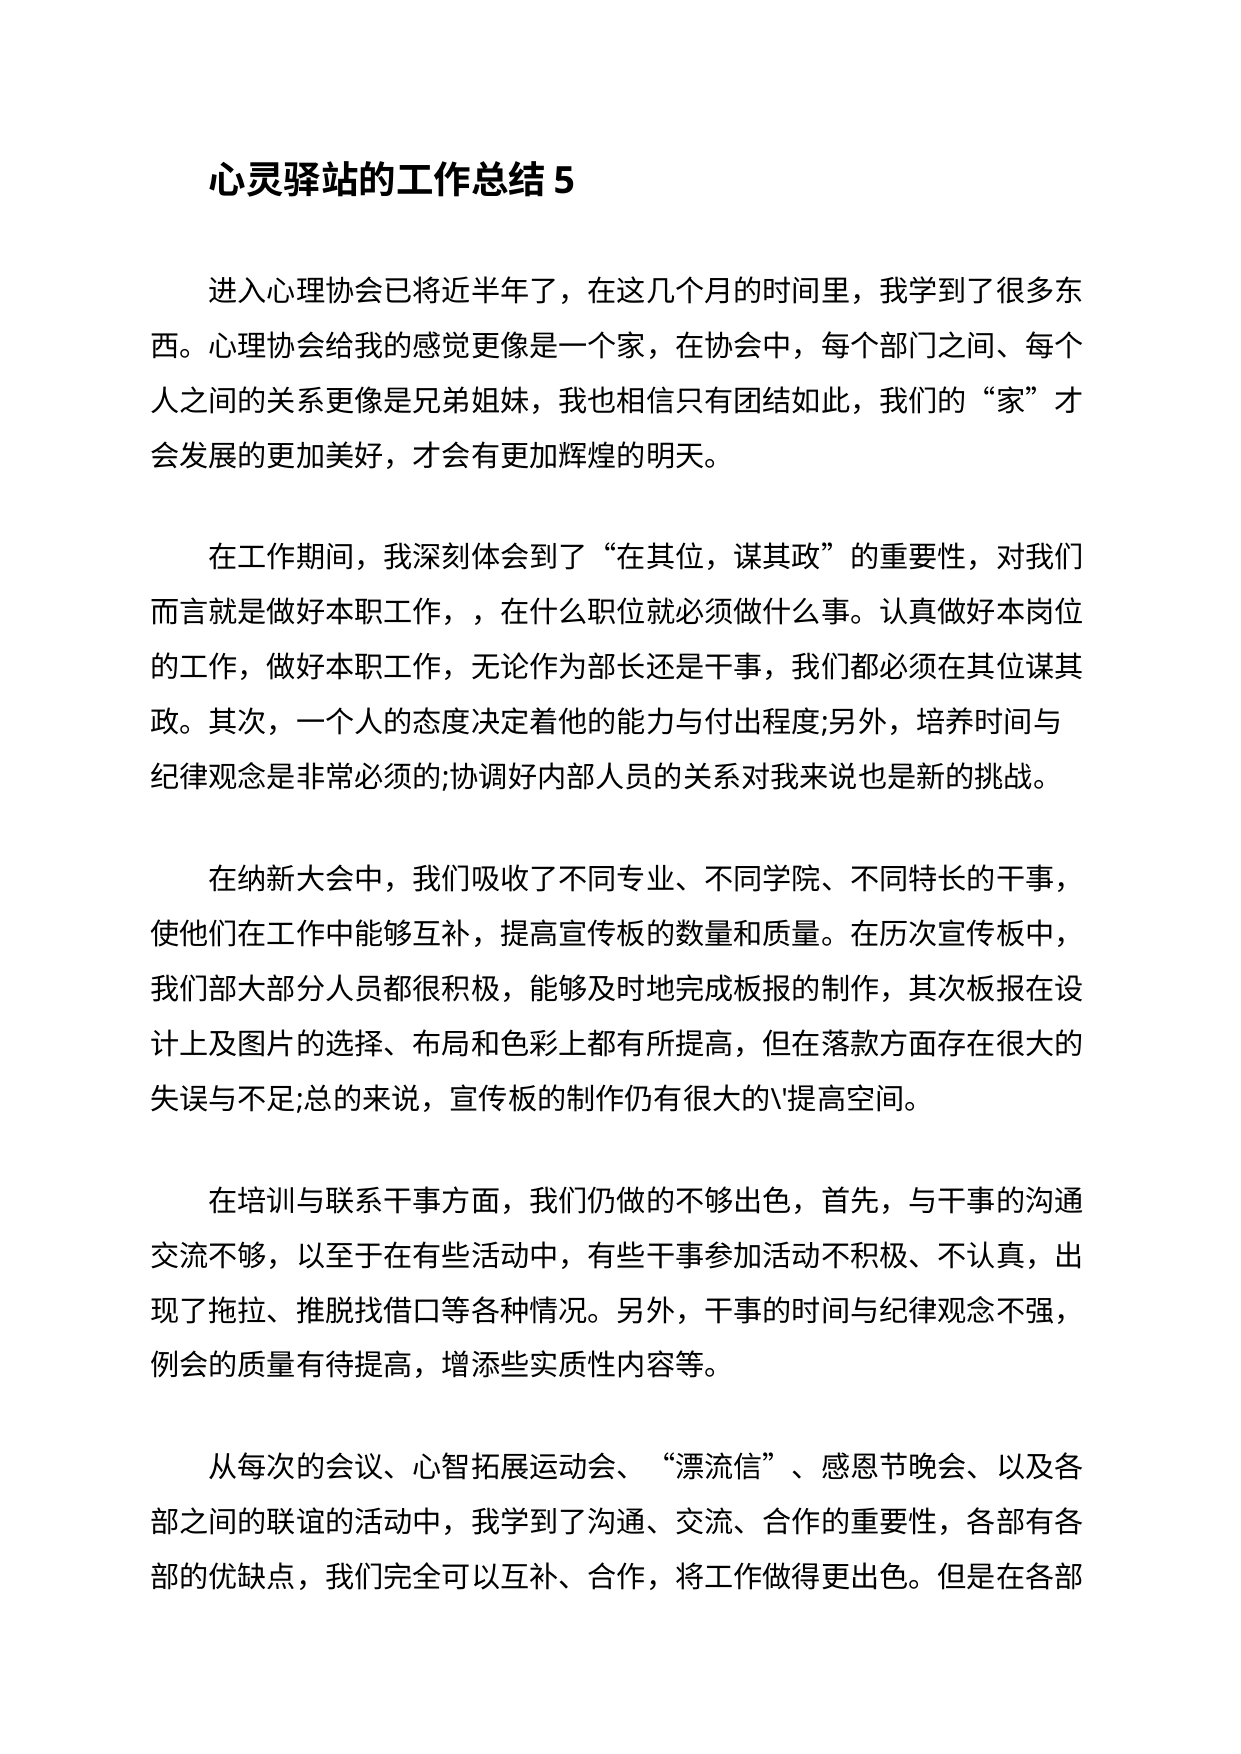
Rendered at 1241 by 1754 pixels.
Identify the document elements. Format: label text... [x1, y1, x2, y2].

text 进入心理协会已将近半年了，在这几个月的时间里，我学到了很多东西。心理协会给我的感觉更像是一个家，在协会中，每个部门之间、每个人之间的关系更像是兄弟姐妹，我也相信只有团结如此，我们的“家”才会发展的更加美好，才会有更加辉煌的明天。 [150, 268, 1090, 474]
text 在培训与联系干事方面，我们仍做的不够出色，首先，与干事的沟通交流不够，以至于在有些活动中，有些干事参加活动不积极、不认真，出现了拖拉、推脱找借口等各种情况。另外，干事的时间与纪律观念不强，例会的质量有待提高，增添些实质性内容等。 [150, 1177, 1090, 1384]
text 在工作期间，我深刻体会到了“在其位，谋其政”的重要性，对我们而言就是做好本职工作，，在什么职位就必须做什么事。认真做好本岗位的工作，做好本职工作，无论作为部长还是干事，我们都必须在其位谋其政。其次，一个人的态度决定着他的能力与付出程度;另外，培养时间与纪律观念是非常必须的;协调好内部人员的关系对我来说也是新的挑战。 [150, 534, 1090, 796]
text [150, 1444, 1090, 1596]
text 在纳新大会中，我们吸收了不同专业、不同学院、不同特长的干事，使他们在工作中能够互补，提高宣传板的数量和质量。在历次宣传板中，我们部大部分人员都很积极，能够及时地完成板报的制作，其次板报在设计上及图片的选择、布局和色彩上都有所提高，但在落款方面存在很大的失误与不足;总的来说，宣传板的制作仍有很大的\'提高空间。 [150, 856, 1090, 1118]
text 心灵驿站的工作总结5 [150, 150, 1090, 204]
